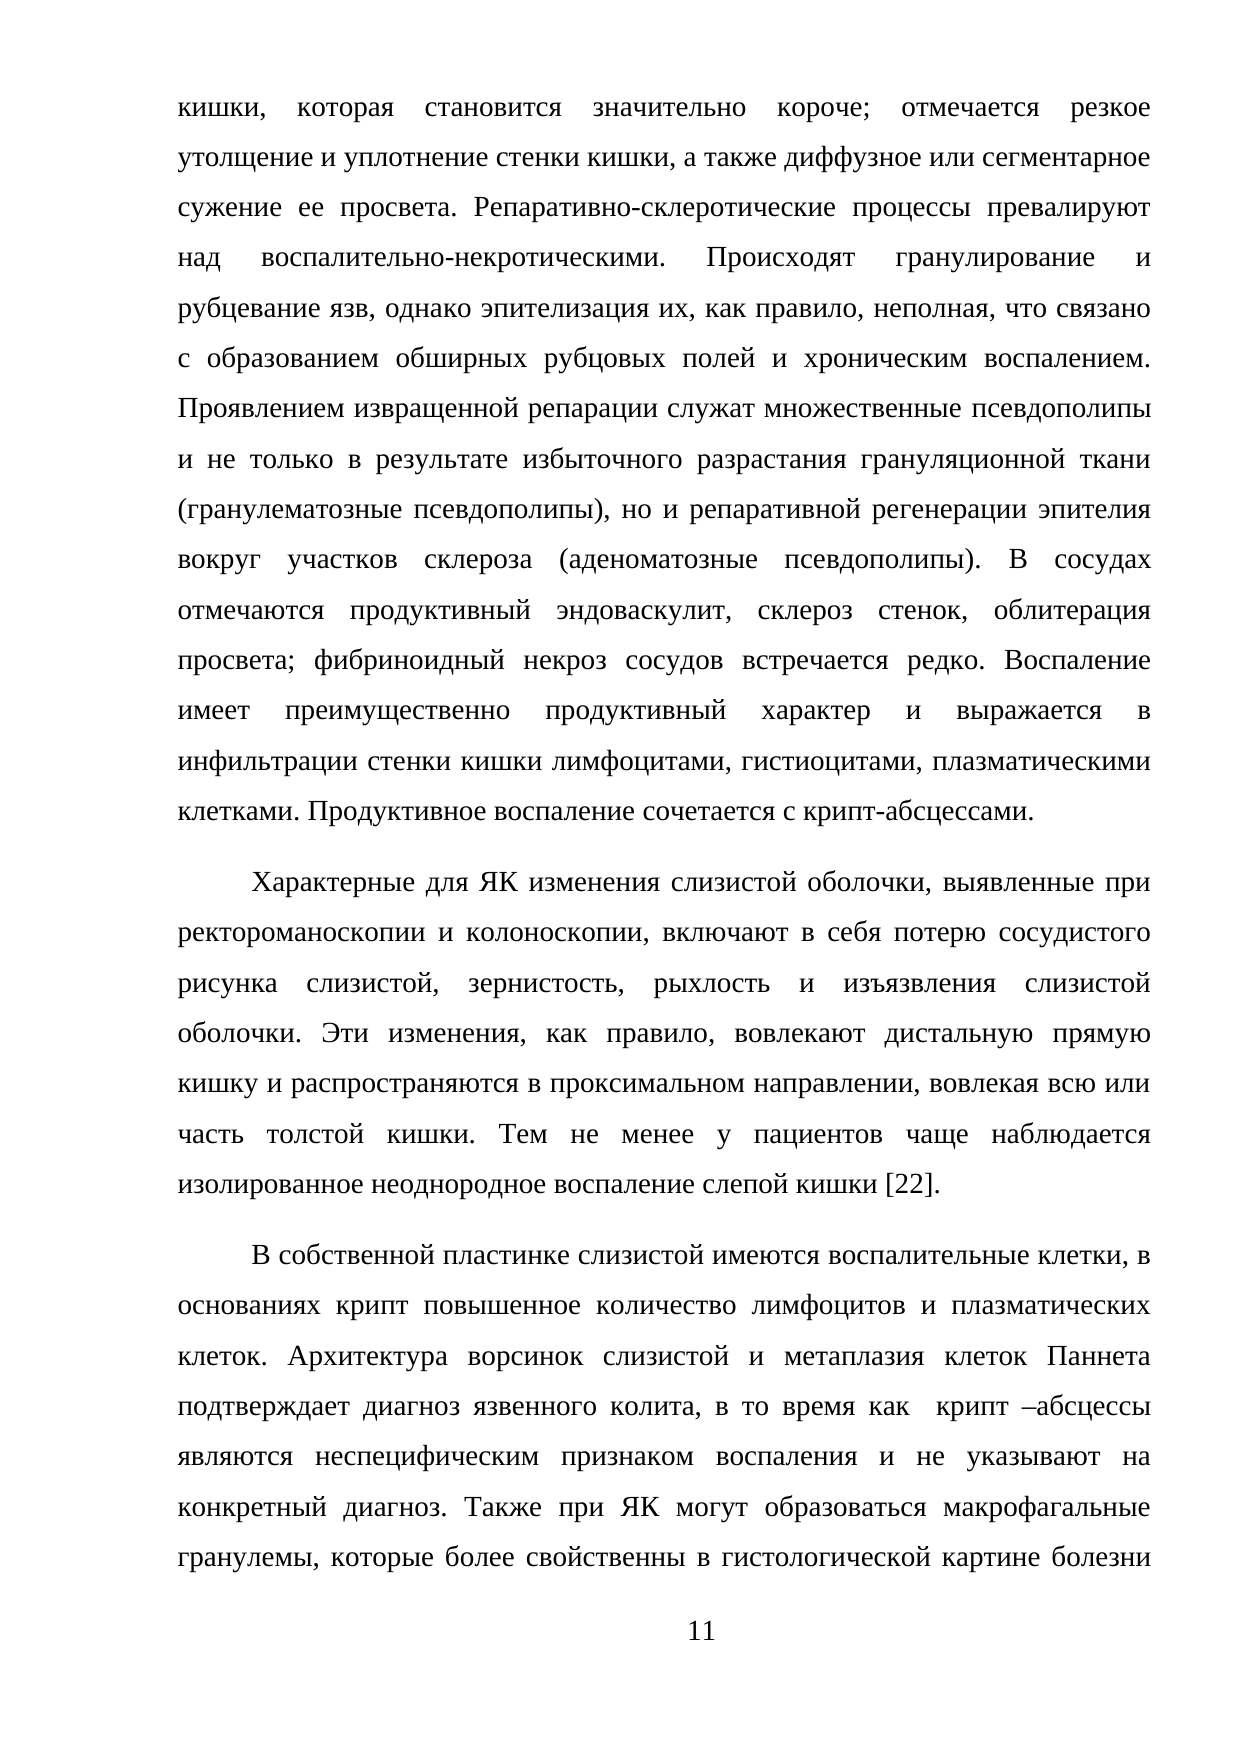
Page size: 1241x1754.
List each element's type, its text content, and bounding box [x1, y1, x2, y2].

text Характерные для ЯК изменения слизистой оболочки, выявленные при ректороманоскопии и колоноскопии, включают в себя потерю сосудистого рисунка слизистой, зернистость, рыхлость и изъязвления слизистой оболочки. Эти изменения, как правило, вовлекают дистальную прямую кишку и распространяются в проксимальном направлении, вовлекая всю или часть толстой кишки. Тем не менее у пациентов чаще наблюдается изолированное неоднородное воспаление слепой кишки [22]. [177, 864, 1152, 1199]
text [177, 1237, 1152, 1573]
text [177, 89, 1152, 827]
